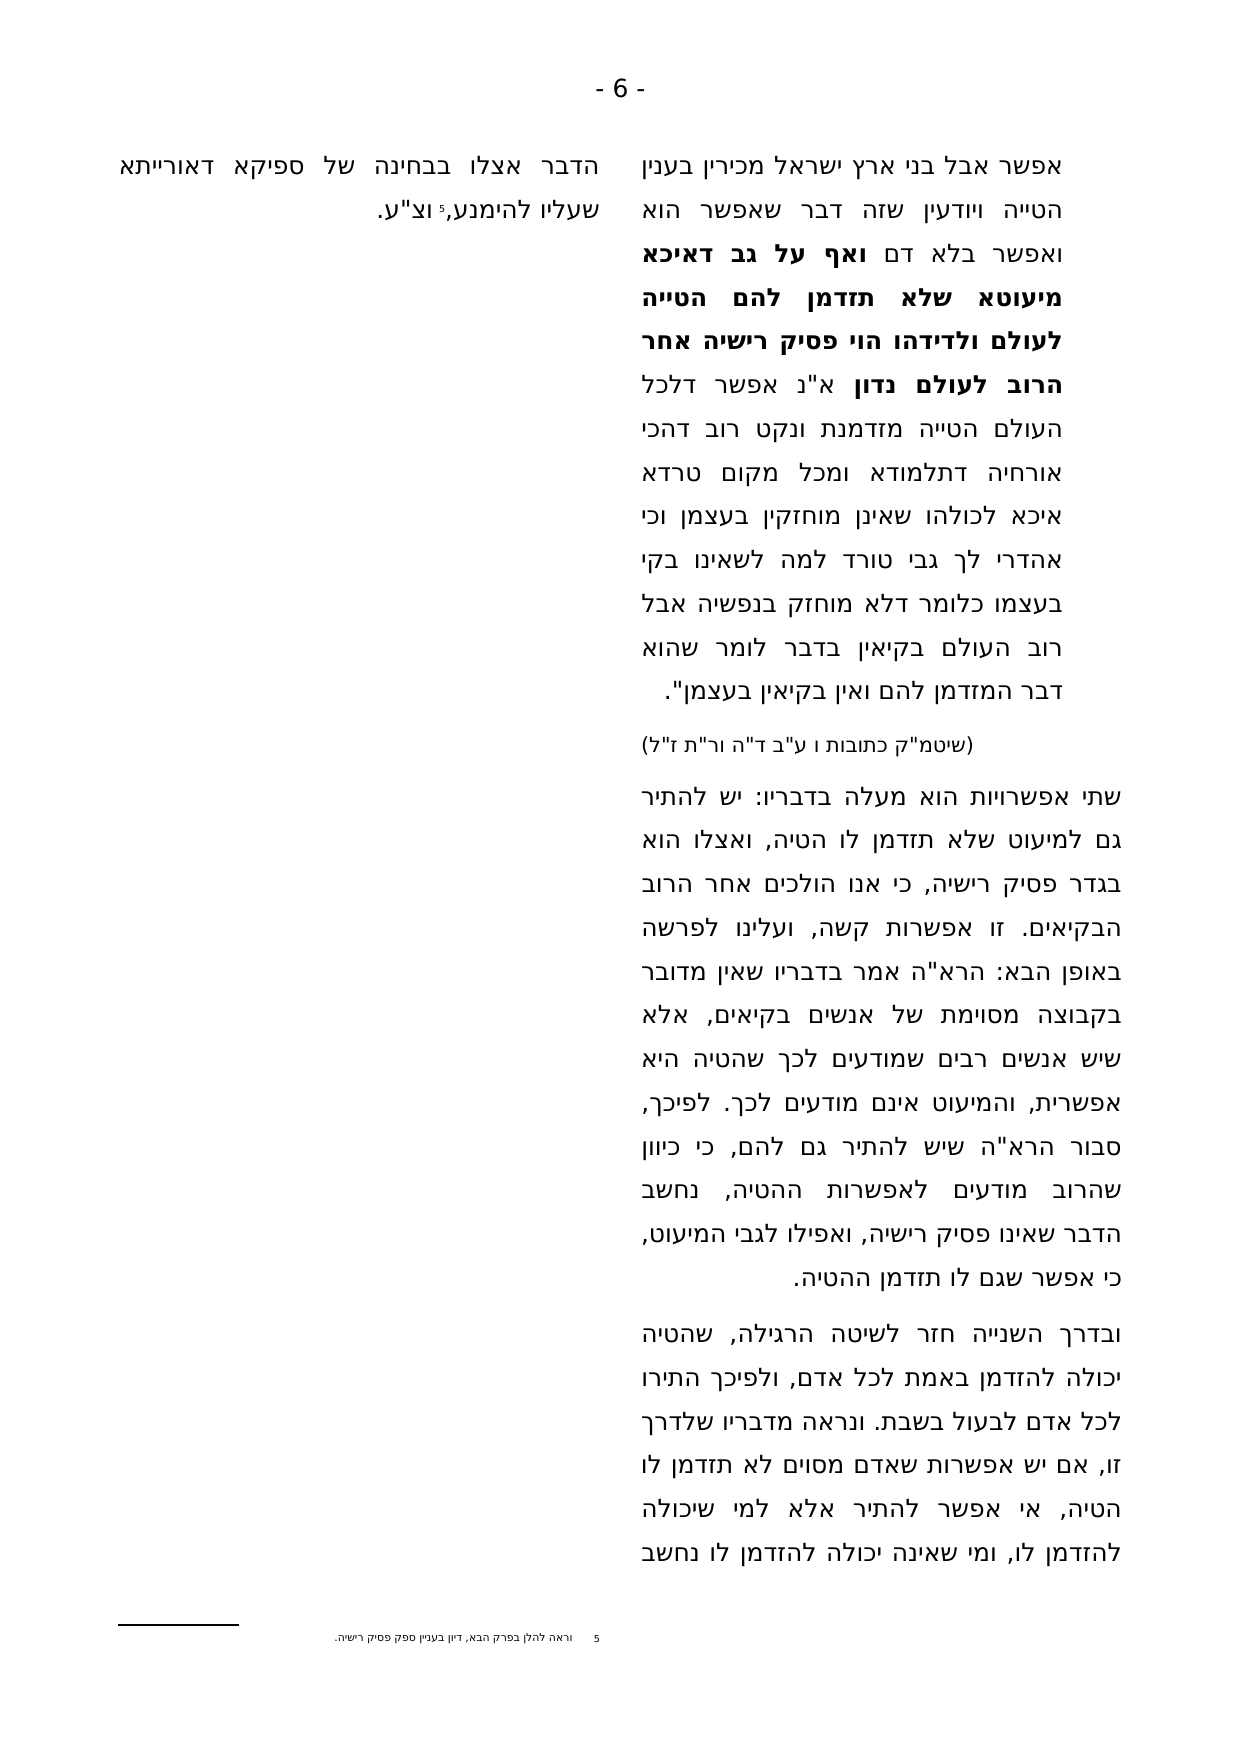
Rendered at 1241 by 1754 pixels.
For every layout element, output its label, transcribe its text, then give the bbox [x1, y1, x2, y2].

text שתי אפשרויות הוא מעלה בדבריו: יש להתיר גם למיעוט שלא תזדמן לו הטיה, ואצלו הוא בגדר פסיק רישיה, כי אנו הולכים אחר הרוב הבקיאים. זו אפשרות קשה, ועלינו לפרשה באופן הבא: הרא"ה אמר בדבריו שאין מדובר בקבוצה מסוימת של אנשים בקיאים, אלא שיש אנשים רבים שמודעים לכך שהטיה היא אפשרית, והמיעוט אינם מודעים לכך. לפיכך, סבור הרא"ה שיש להתיר גם להם, כי כיוון שהרוב מודעים לאפשרות ההטיה, נחשב הדבר שאינו פסיק רישיה, ואפילו לגבי המיעוט, כי אפשר שגם לו תזדמן ההטיה. [641, 782, 1122, 1292]
subtitle (שיטמ"ק כתובות ו ע"ב ד"ה ור"ת ז"ל) [641, 733, 1122, 757]
text ובדרך השנייה חזר לשיטה הרגילה, שהטיה יכולה להזדמן באמת לכל אדם, ולפיכך התירו לכל אדם לבעול בשבת. ונראה מדבריו שלדרך זו, אם יש אפשרות שאדם מסוים לא תזדמן לו הטיה, אי אפשר להתיר אלא למי שיכולה להזדמן לו, ומי שאינה יכולה להזדמן לו נחשב הדבר אצלו בבחינה של ספיקא דאורייתא שעליו להימנע, וצ"ע. [118, 152, 599, 224]
text ובדרך השנייה חזר לשיטה הרגילה, שהטיה יכולה להזדמן באמת לכל אדם, ולפיכך התירו לכל אדם לבעול בשבת. ונראה מדבריו שלדרך זו, אם יש אפשרות שאדם מסוים לא תזדמן לו הטיה, אי אפשר להתיר אלא למי שיכולה להזדמן לו, ומי שאינה יכולה להזדמן לו נחשב הדבר אצלו בבחינה של ספיקא דאורייתא שעליו להימנע, וצ"ע. [641, 1319, 1122, 1567]
